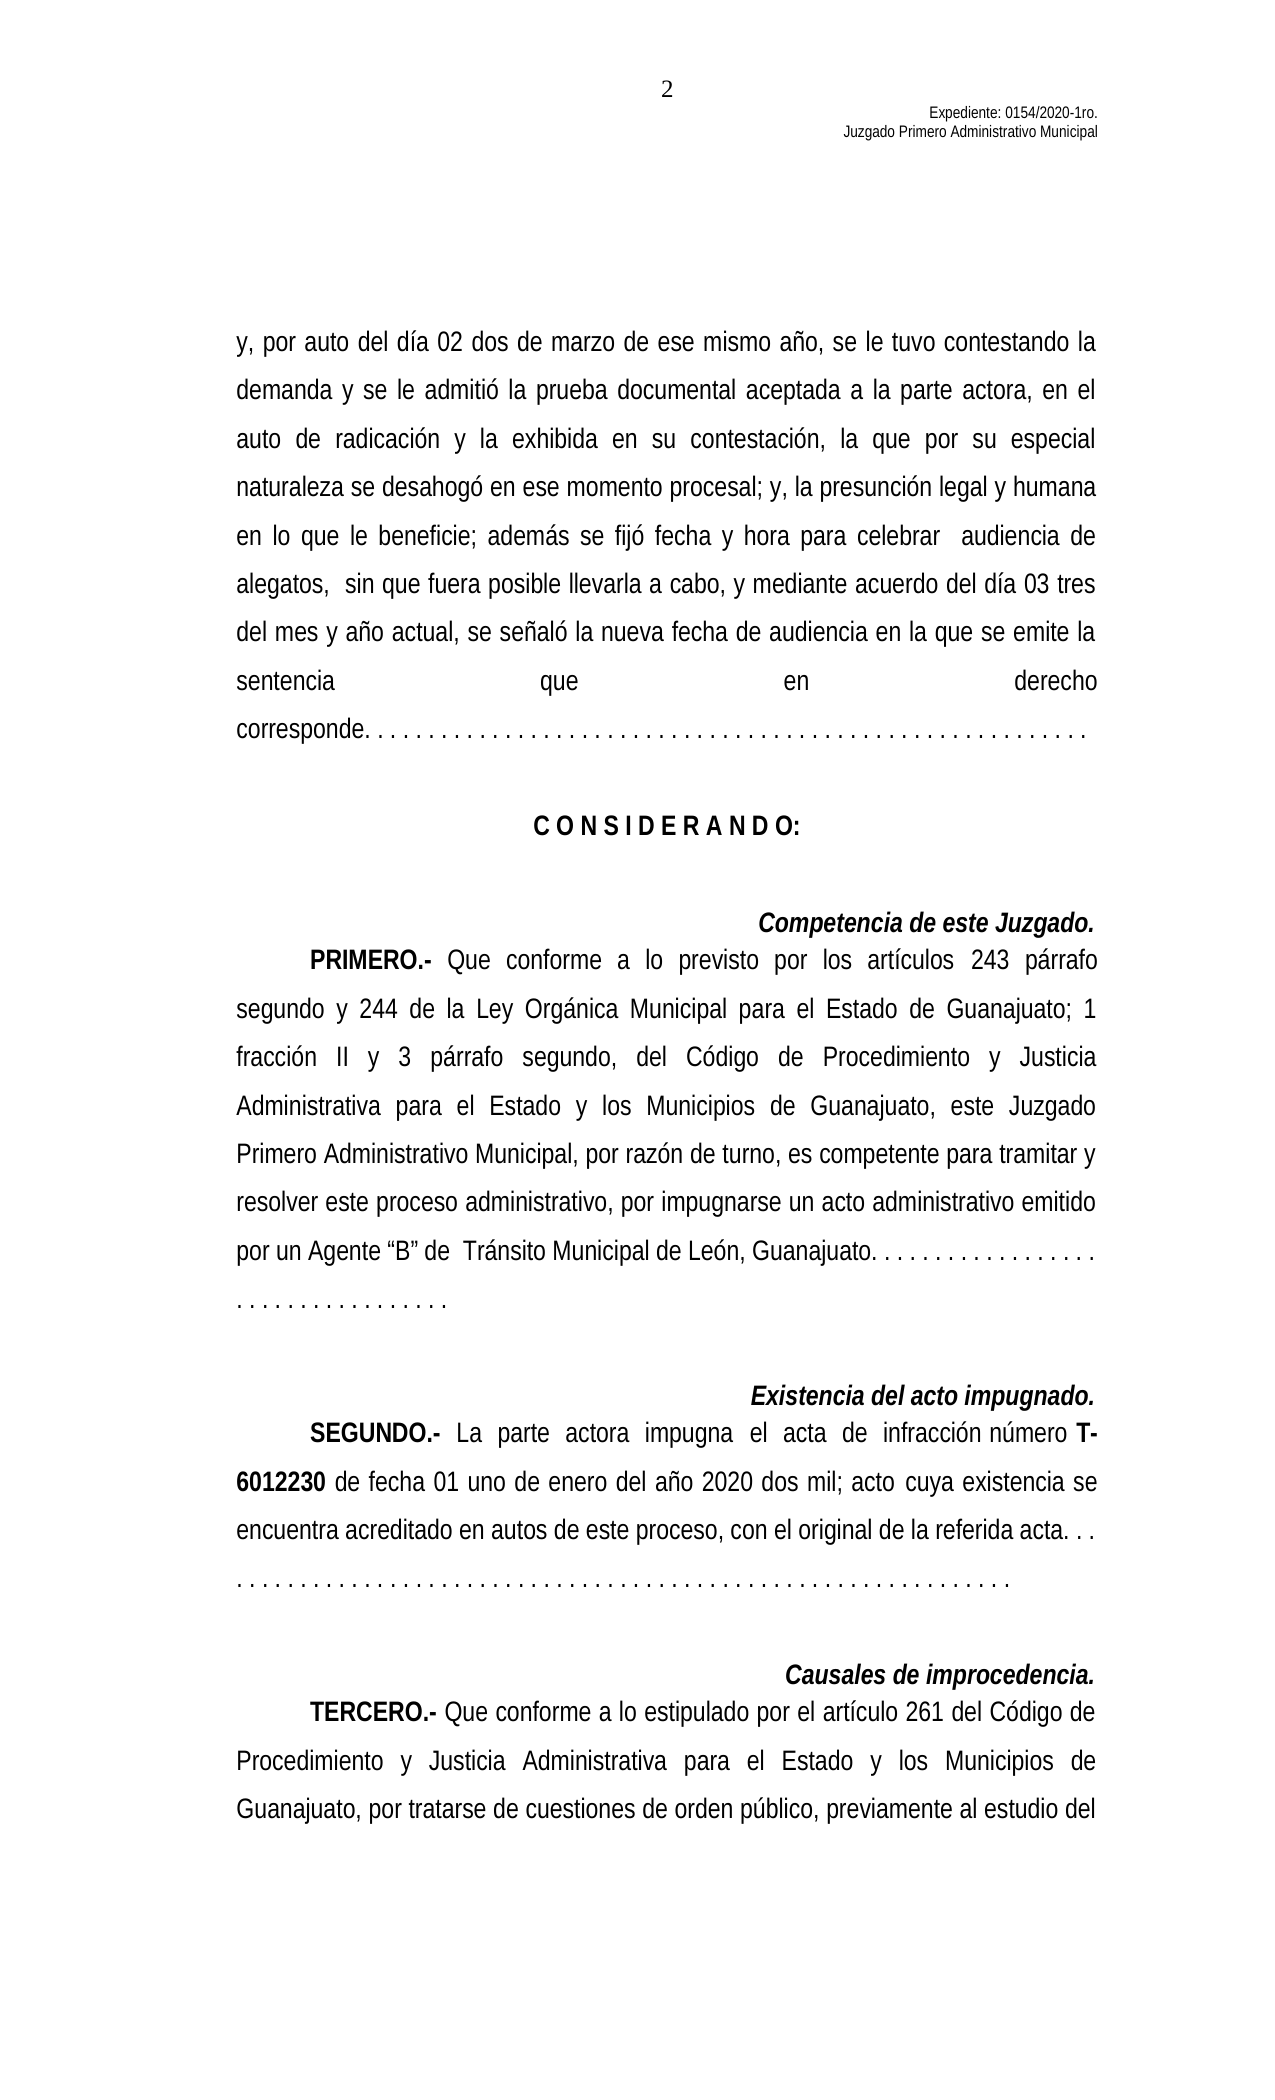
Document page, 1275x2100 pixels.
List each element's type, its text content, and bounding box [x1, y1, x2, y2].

text Existencia del acto impugnado. [236, 1379, 1098, 1411]
text SEGUNDO.- La parte actora impugna el acta de infracción número T-6012230 de fecha 01 uno de enero del año 2020 dos mil; acto cuya existencia se encuentra acreditado en autos de este proceso, con el original de la referida acta. . . . . . . . . . . . . . . . . . . . . . . . . . . . . . . . . . . . . . . . . . . . . . . . . . . . . . . . . . . . . . . . [236, 1416, 1098, 1594]
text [236, 1696, 1098, 1825]
text C O N S I D E R A N D O: [236, 809, 1098, 842]
text PRIMERO.- Que conforme a lo previsto por los artículos 243 párrafo segundo y 244 de la Ley Orgánica Municipal para el Estado de Guanajuato; 1 fracción II y 3 párrafo segundo, del Código de Procedimiento y Justicia Administrativa para el Estado y los Municipios de Guanajuato, este Juzgado Primero Administrativo Municipal, por razón de turno, es competente para tramitar y resolver este proceso administrativo, por impugnarse un acto administrativo emitido por un Agente “B” de Tránsito Municipal de León, Guanajuato. . . . . . . . . . . . . . . . . . . . . . . . . . . . . . . . . . . [236, 943, 1098, 1314]
text Competencia de este Juzgado. [236, 906, 1098, 938]
text Causales de improcedencia. [236, 1658, 1098, 1691]
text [236, 325, 1098, 745]
